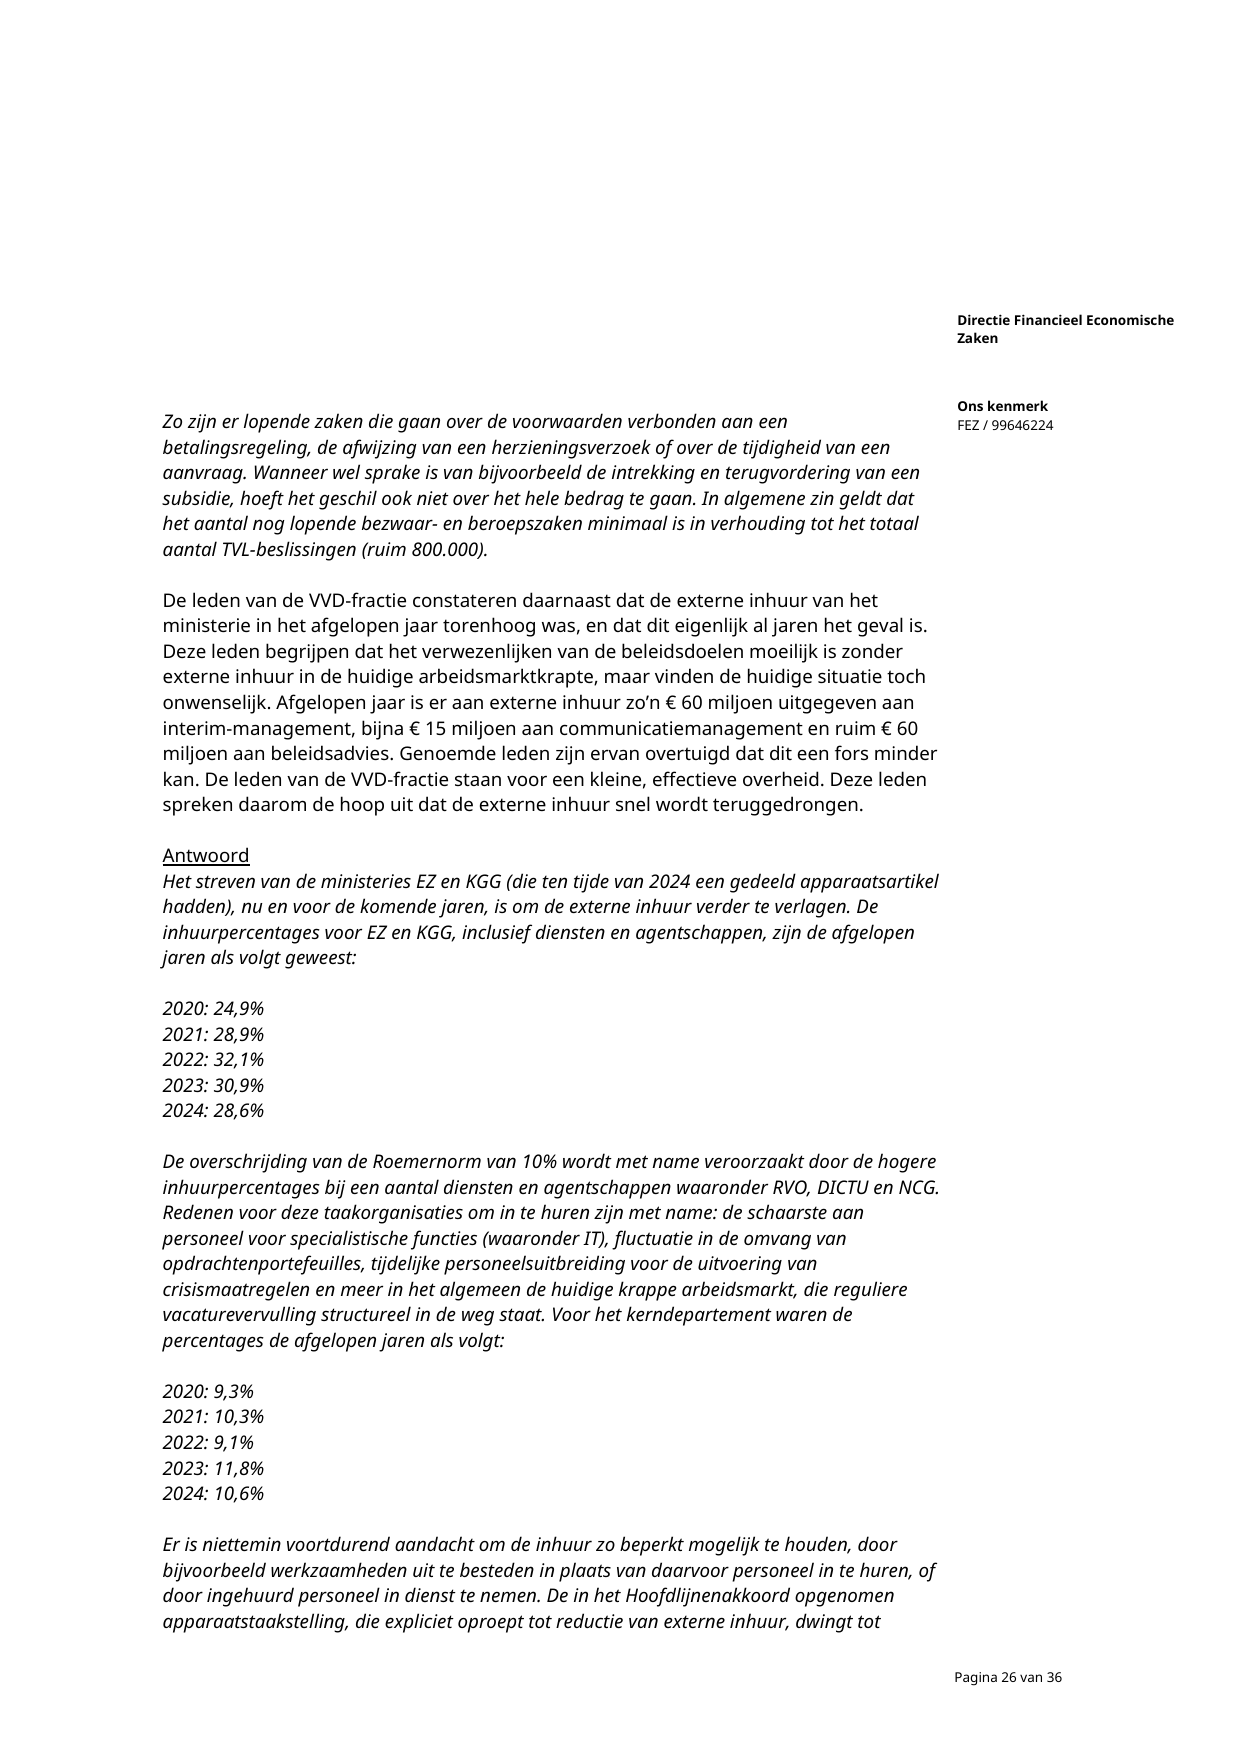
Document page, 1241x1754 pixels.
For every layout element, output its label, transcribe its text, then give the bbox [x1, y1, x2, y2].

text De leden van de VVD-fractie constateren daarnaast dat de externe inhuur van het ministerie in het afgelopen jaar torenhoog was, en dat dit eigenlijk al jaren het geval is. Deze leden begrijpen dat het verwezenlijken van de beleidsdoelen moeilijk is zonder externe inhuur in de huidige arbeidsmarktkrapte, maar vinden de huidige situatie toch onwenselijk. Afgelopen jaar is er aan externe inhuur zo’n € 60 miljoen uitgegeven aan interim-management, bijna € 15 miljoen aan communicatiemanagement en ruim € 60 miljoen aan beleidsadvies. Genoemde leden zijn ervan overtuigd dat dit een fors minder kan. De leden van de VVD-fractie staan voor een kleine, effectieve overheid. Deze leden spreken daarom de hoop uit dat de externe inhuur snel wordt teruggedrongen. [162, 587, 947, 817]
text Het streven van de ministeries EZ en KGG (die ten tijde van 2024 een gedeeld apparaatsartikel hadden), nu en voor de komende jaren, is om de externe inhuur verder te verlagen. De inhuurpercentages voor EZ en KGG, inclusief diensten en agentschappen, zijn de afgelopen jaren als volgt geweest: [162, 868, 947, 970]
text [162, 408, 947, 562]
text 2021: 10,3% [162, 1404, 947, 1429]
text 2021: 28,9% [162, 1021, 947, 1047]
text Antwoord [162, 842, 947, 868]
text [162, 1531, 947, 1633]
text 2020: 24,9% [162, 996, 947, 1021]
text 2023: 11,8% [162, 1455, 947, 1480]
text 2020: 9,3% [162, 1378, 947, 1404]
text 2022: 32,1% [162, 1047, 947, 1072]
text 2024: 28,6% [162, 1098, 947, 1123]
text 2023: 30,9% [162, 1072, 947, 1098]
text 2022: 9,1% [162, 1429, 947, 1455]
text 2024: 10,6% [162, 1480, 947, 1506]
text De overschrijding van de Roemernorm van 10% wordt met name veroorzaakt door de hogere inhuurpercentages bij een aantal diensten en agentschappen waaronder RVO, DICTU en NCG. Redenen voor deze taakorganisaties om in te huren zijn met name: de schaarste aan personeel voor specialistische functies (waaronder IT), fluctuatie in de omvang van opdrachtenportefeuilles, tijdelijke personeelsuitbreiding voor de uitvoering van crisismaatregelen en meer in het algemeen de huidige krappe arbeidsmarkt, die reguliere vacaturevervulling structureel in de weg staat. Voor het kerndepartement waren de percentages de afgelopen jaren als volgt: [162, 1149, 947, 1353]
